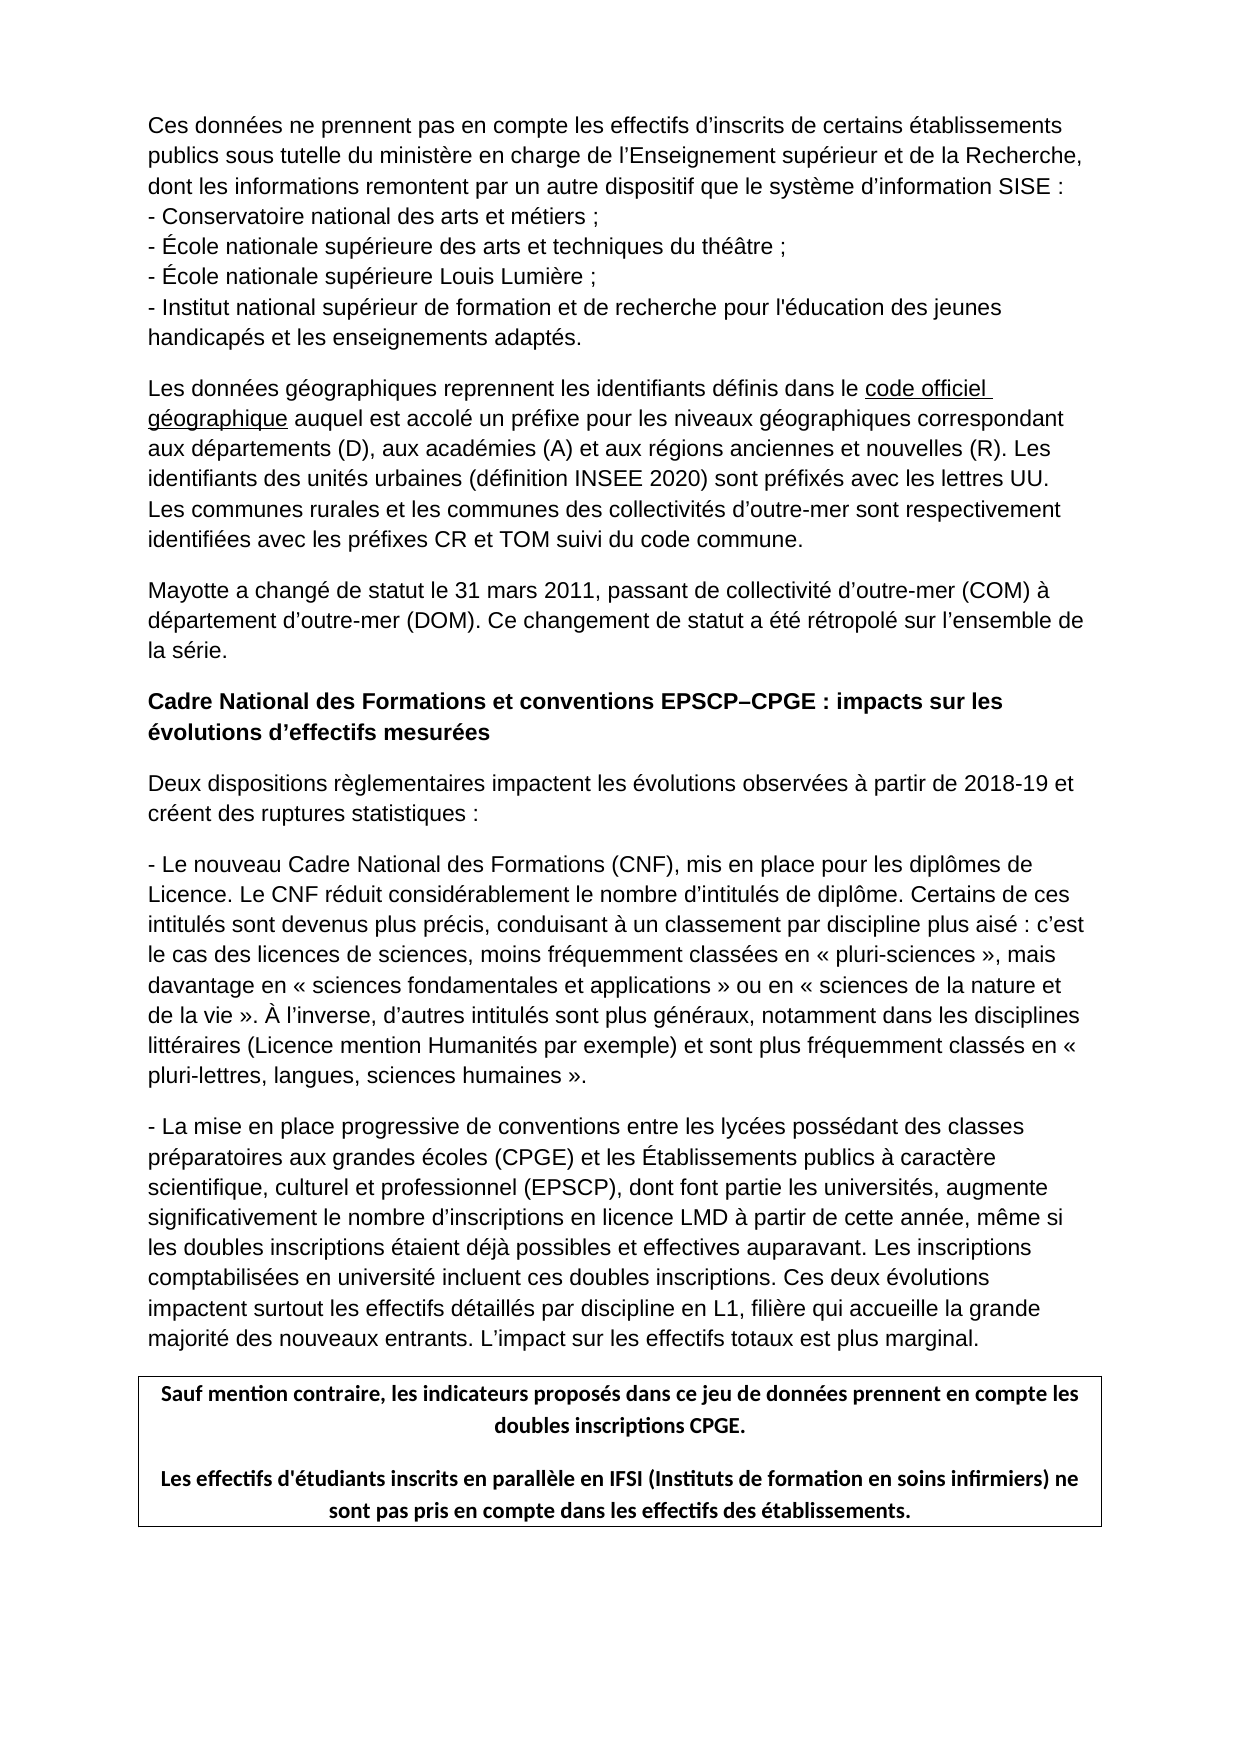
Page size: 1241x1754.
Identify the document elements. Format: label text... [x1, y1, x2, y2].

text Deux dispositions règlementaires impactent les évolutions observées à partir de 2018-19 et créent des ruptures statistiques : [148, 769, 1092, 826]
text Sauf mention contraire, les indicateurs proposés dans ce jeu de données prennent en compte les doubles inscriptions CPGE. [139, 1377, 1101, 1439]
text Cadre National des Formations et conventions EPSCP–CPGE : impacts sur les évolutions d’effectifs mesurées [148, 688, 1092, 745]
text - La mise en place progressive de conventions entre les lycées possédant des classes préparatoires aux grandes écoles (CPGE) et les Établissements publics à caractère scientifique, culturel et professionnel (EPSCP), dont font partie les universités, augmente significativement le nombre d’inscriptions en licence LMD à partir de cette année, même si les doubles inscriptions étaient déjà possibles et effectives auparavant. Les inscriptions comptabilisées en université incluent ces doubles inscriptions. Ces deux évolutions impactent surtout les effectifs détaillés par discipline en L1, filière qui accueille la grande majorité des nouveaux entrants. L’impact sur les effectifs totaux est plus marginal. [148, 1113, 1092, 1351]
text Les effectifs d'étudiants inscrits en parallèle en IFSI (Instituts de formation en soins infirmiers) ne sont pas pris en compte dans les effectifs des établissements. [139, 1461, 1101, 1526]
text Mayotte a changé de statut le 31 mars 2011, passant de collectivité d’outre-mer (COM) à département d’outre-mer (DOM). Ce changement de statut a été rétropolé sur l’ensemble de la série. [148, 577, 1092, 663]
text Les données géographiques reprennent les identifiants définis dans le code officiel géographique auquel est accolé un préfixe pour les niveaux géographiques correspondant aux départements (D), aux académies (A) et aux régions anciennes et nouvelles (R). Les identifiants des unités urbaines (définition INSEE 2020) sont préfixés avec les lettres UU. Les communes rurales et les communes des collectivités d’outre-mer sont respectivement identifiées avec les préfixes CR et TOM suivi du code commune. [148, 375, 1092, 552]
text - Le nouveau Cadre National des Formations (CNF), mis en place pour les diplômes de Licence. Le CNF réduit considérablement le nombre d’intitulés de diplôme. Certains de ces intitulés sont devenus plus précis, conduisant à un classement par discipline plus aisé : c’est le cas des licences de sciences, moins fréquemment classées en « pluri-sciences », mais davantage en « sciences fondamentales et applications » ou en « sciences de la nature et de la vie ». À l’inverse, d’autres intitulés sont plus généraux, notamment dans les disciplines littéraires (Licence mention Humanités par exemple) et sont plus fréquemment classés en « pluri-lettres, langues, sciences humaines ». [148, 851, 1092, 1088]
text Ces données ne prennent pas en compte les effectifs d’inscrits de certains établissements publics sous tutelle du ministère en charge de l’Enseignement supérieur et de la Recherche, dont les informations remontent par un autre dispositif que le système d’information SISE : - Conservatoire national des arts et métiers ; - École nationale supérieure des arts et techniques du théâtre ; - École nationale supérieure Louis Lumière ; - Institut national supérieur de formation et de recherche pour l'éducation des jeunes handicapés et les enseignements adaptés. [148, 112, 1092, 350]
